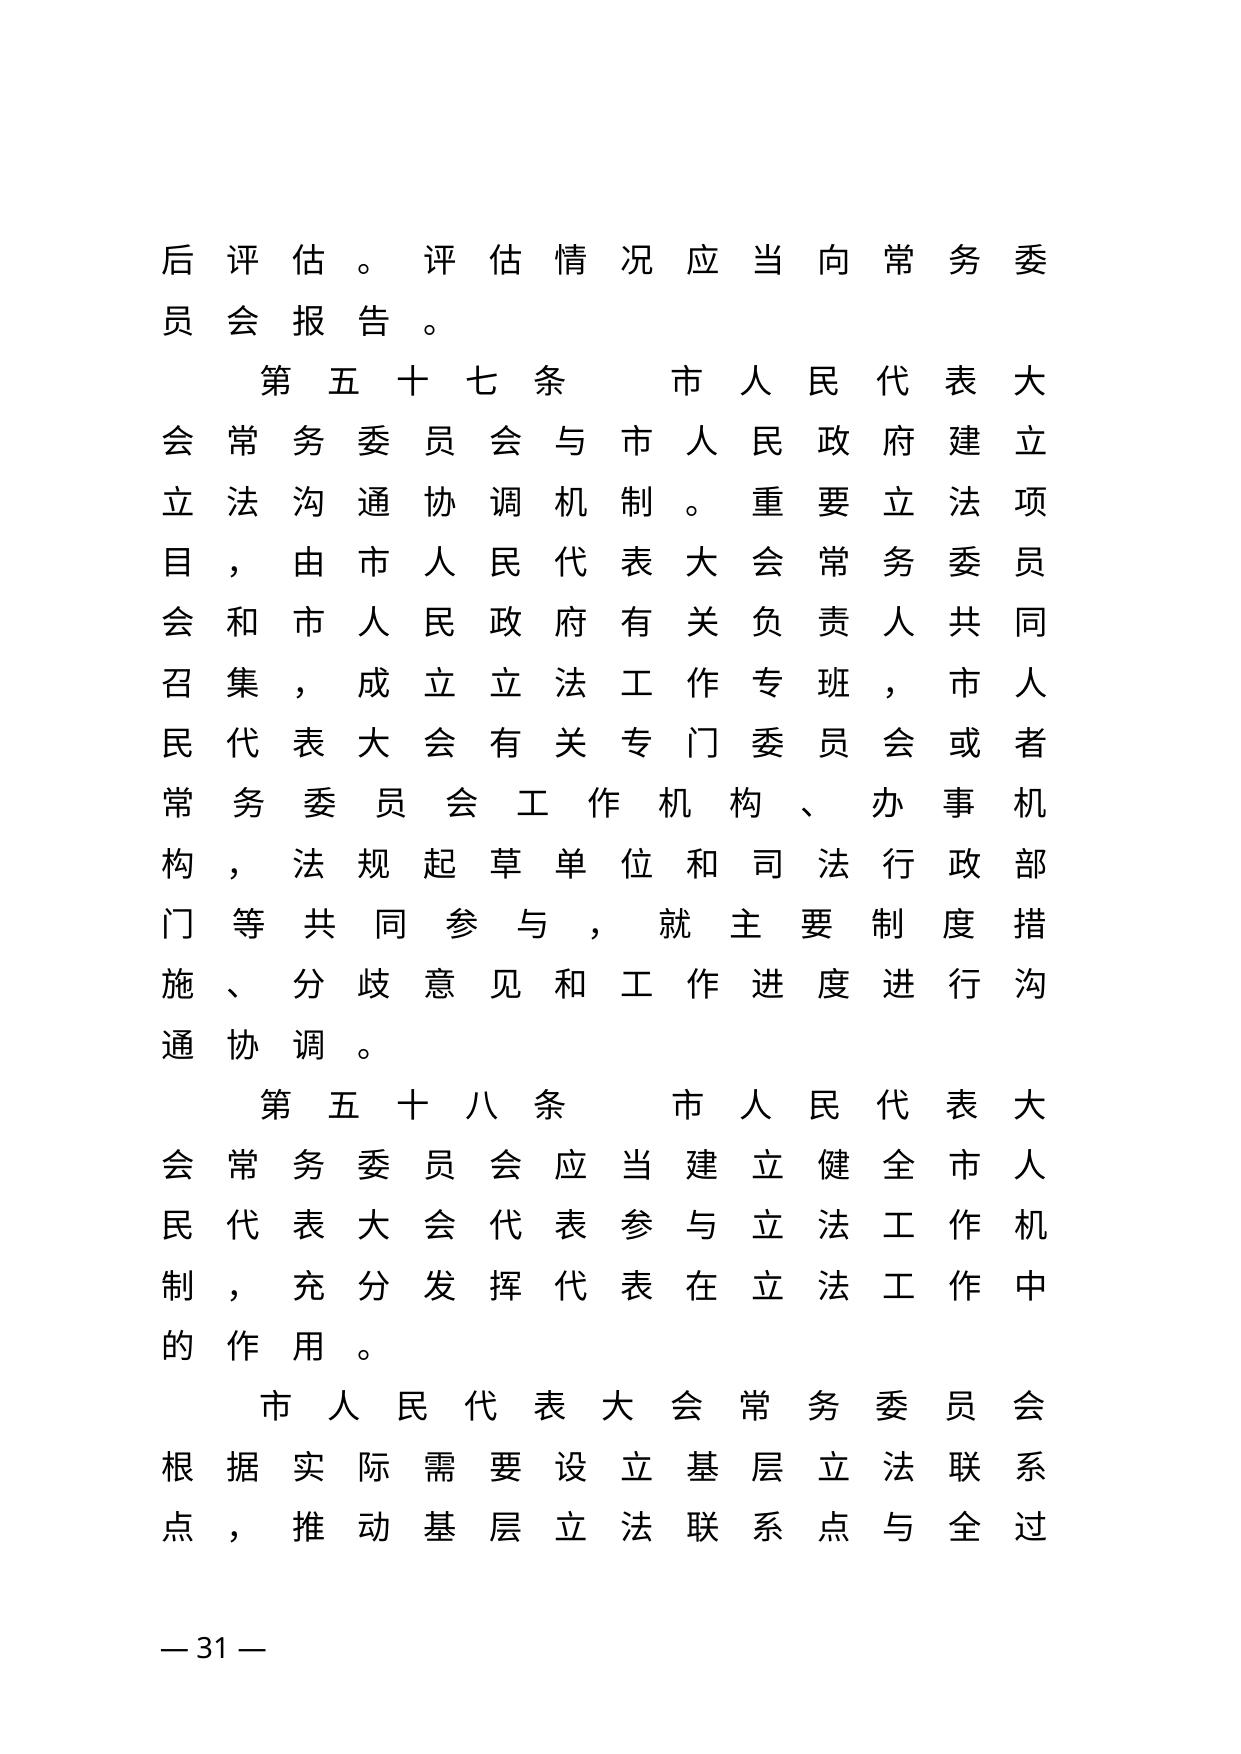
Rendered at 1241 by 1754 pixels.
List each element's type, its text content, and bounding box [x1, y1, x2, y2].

text 第五十七条 市人民代表大会常务委员会与市人民政府建立立法沟通协调机制。重要立法项目，由市人民代表大会常务委员会和市人民政府有关负责人共同召集，成立立法工作专班，市人民代表大会有关专门委员会或者常务委员会工作机构、办事机构，法规起草单位和司法行政部门等共同参与，就主要制度措施、分歧意见和工作进度进行沟通协调。 [161, 349, 1079, 1073]
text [161, 1374, 1079, 1555]
text 第五十八条 市人民代表大会常务委员会应当建立健全市人民代表大会代表参与立法工作机制，充分发挥代表在立法工作中的作用。 [161, 1073, 1079, 1374]
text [161, 228, 1079, 349]
